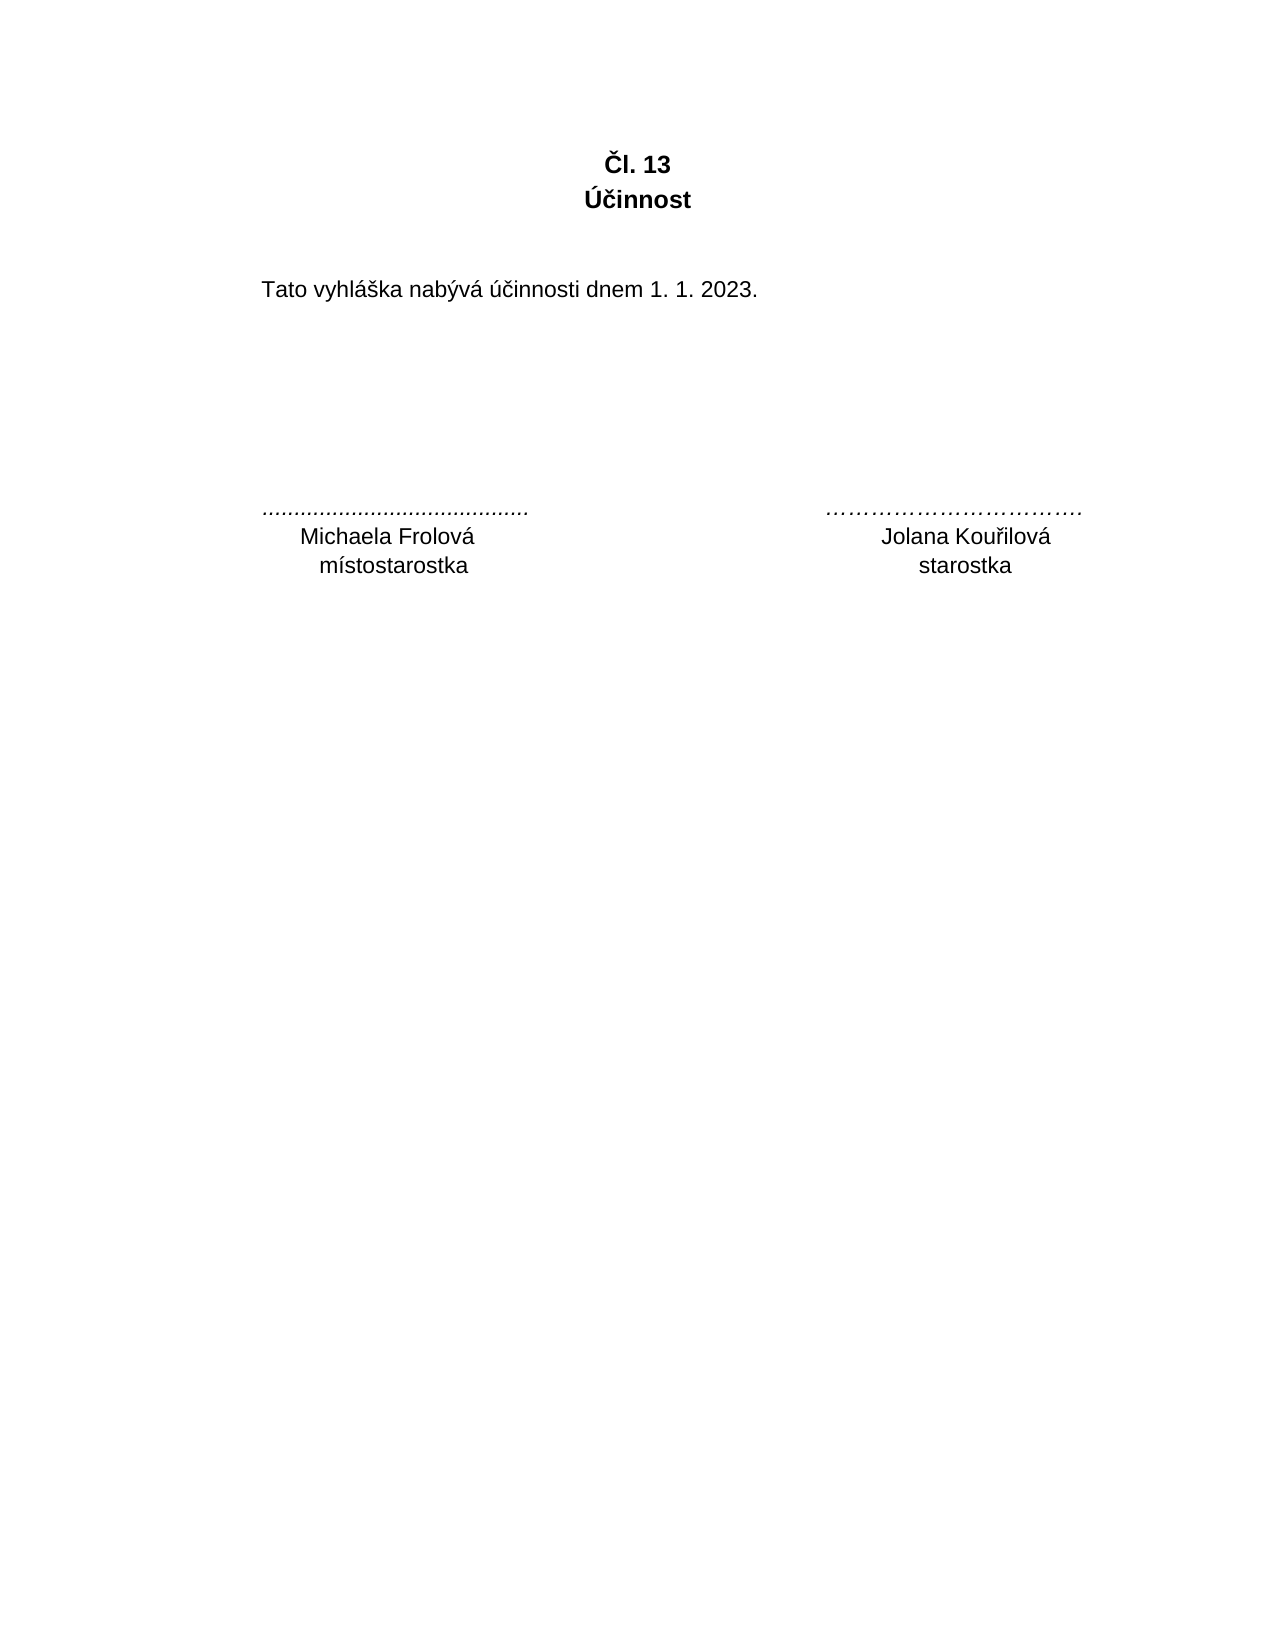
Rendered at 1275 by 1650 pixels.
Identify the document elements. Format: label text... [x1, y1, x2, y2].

text Michaela Frolová Jolana Kouřilová [187, 523, 1087, 549]
text Tato vyhláška nabývá účinnosti dnem 1. 1. 2023. [187, 276, 1087, 302]
text místostarostka starostka [187, 552, 1087, 578]
text .......................................... ……………………………. [187, 462, 1087, 520]
text Účinnost [187, 185, 1087, 214]
text Čl. 13 [187, 150, 1087, 179]
